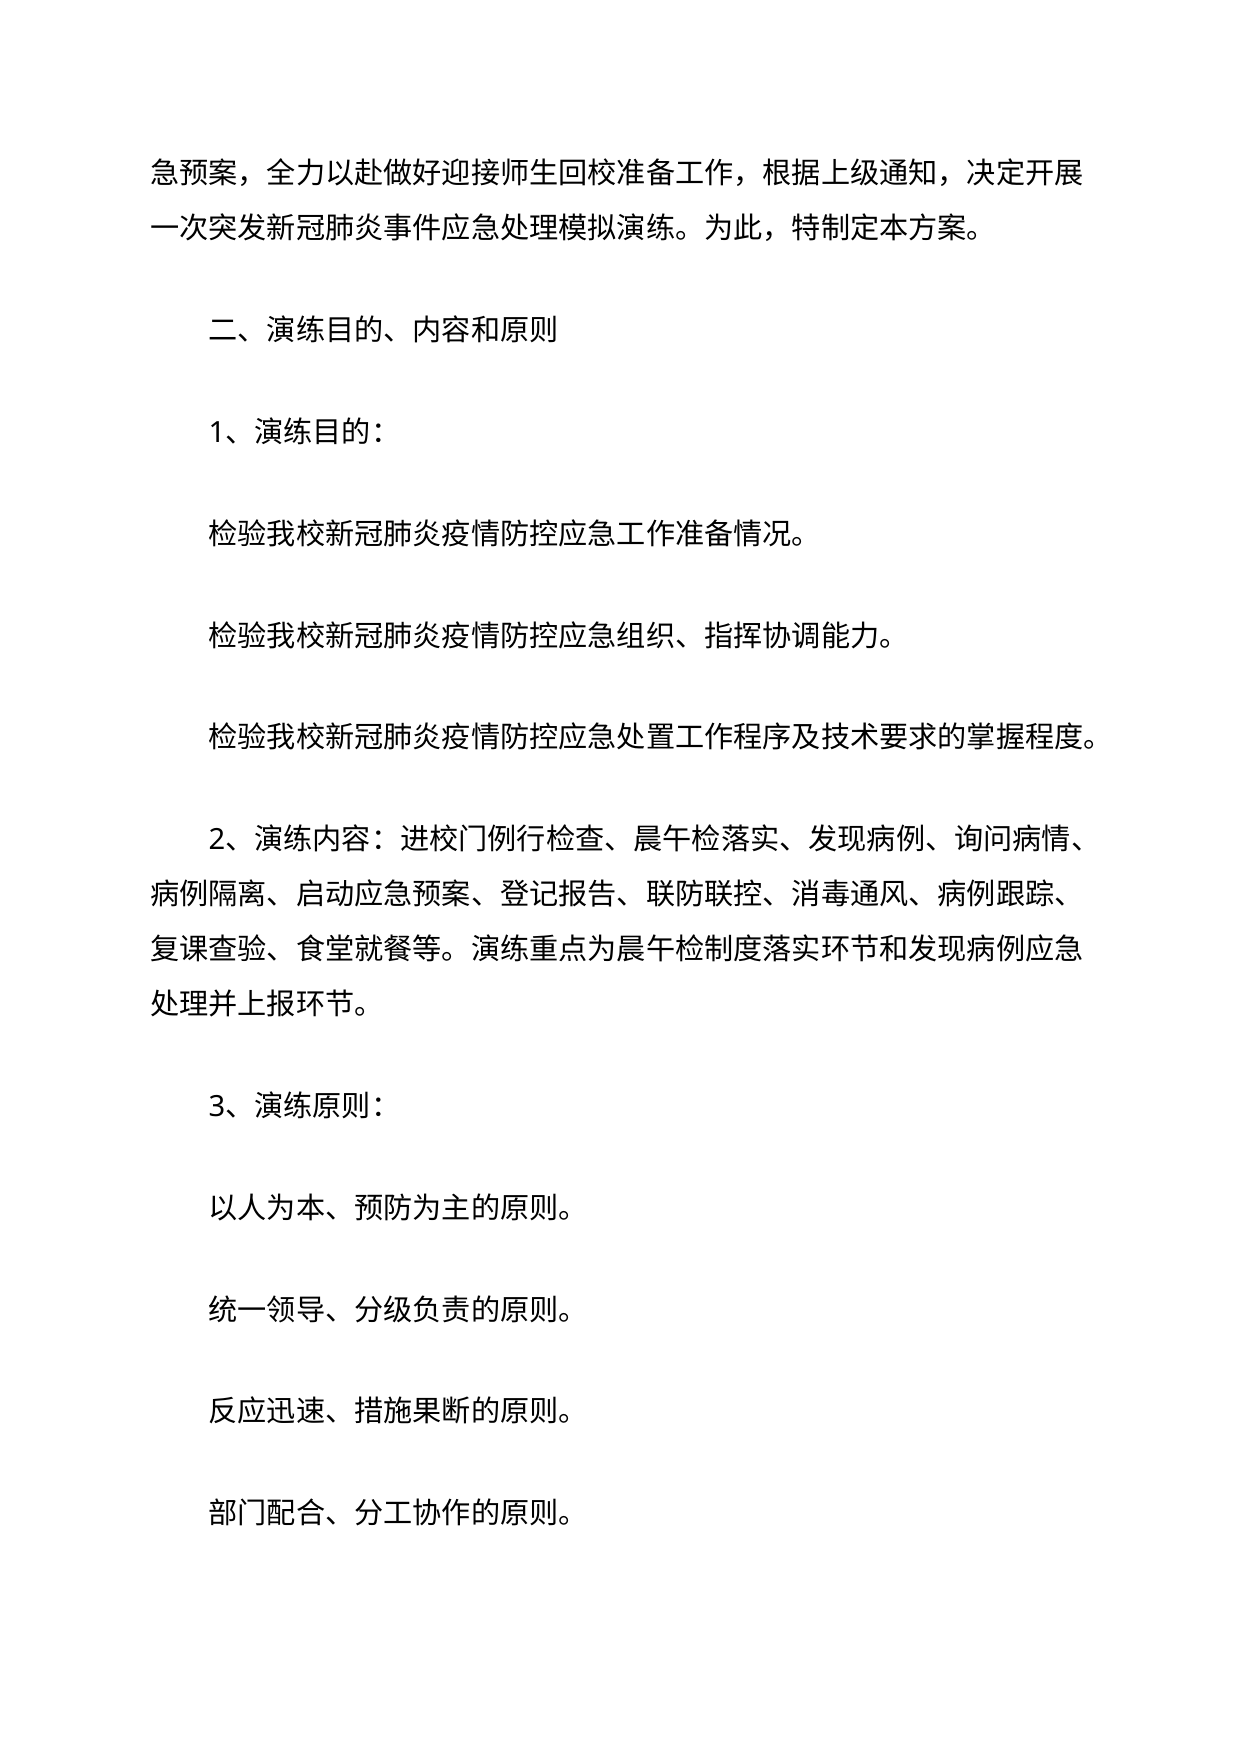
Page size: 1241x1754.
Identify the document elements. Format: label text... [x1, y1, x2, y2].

text 3、演练原则： [150, 1082, 1090, 1125]
text 部门配合、分工协作的原则。 [150, 1489, 1090, 1532]
text 以人为本、预防为主的原则。 [150, 1184, 1090, 1227]
text 统一领导、分级负责的原则。 [150, 1286, 1090, 1328]
text 检验我校新冠肺炎疫情防控应急组织、指挥协调能力。 [150, 612, 1090, 654]
text 2、演练内容：进校门例行检查、晨午检落实、发现病例、询问病情、病例隔离、启动应急预案、登记报告、联防联控、消毒通风、病例跟踪、复课查验、食堂就餐等。演练重点为晨午检制度落实环节和发现病例应急处理并上报环节。 [150, 816, 1090, 1023]
text 检验我校新冠肺炎疫情防控应急处置工作程序及技术要求的掌握程度。 [150, 714, 1090, 756]
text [150, 150, 1090, 247]
text 检验我校新冠肺炎疫情防控应急工作准备情况。 [150, 510, 1090, 553]
text 二、演练目的、内容和原则 [150, 307, 1090, 349]
text 反应迅速、措施果断的原则。 [150, 1388, 1090, 1430]
text 1、演练目的： [150, 408, 1090, 451]
